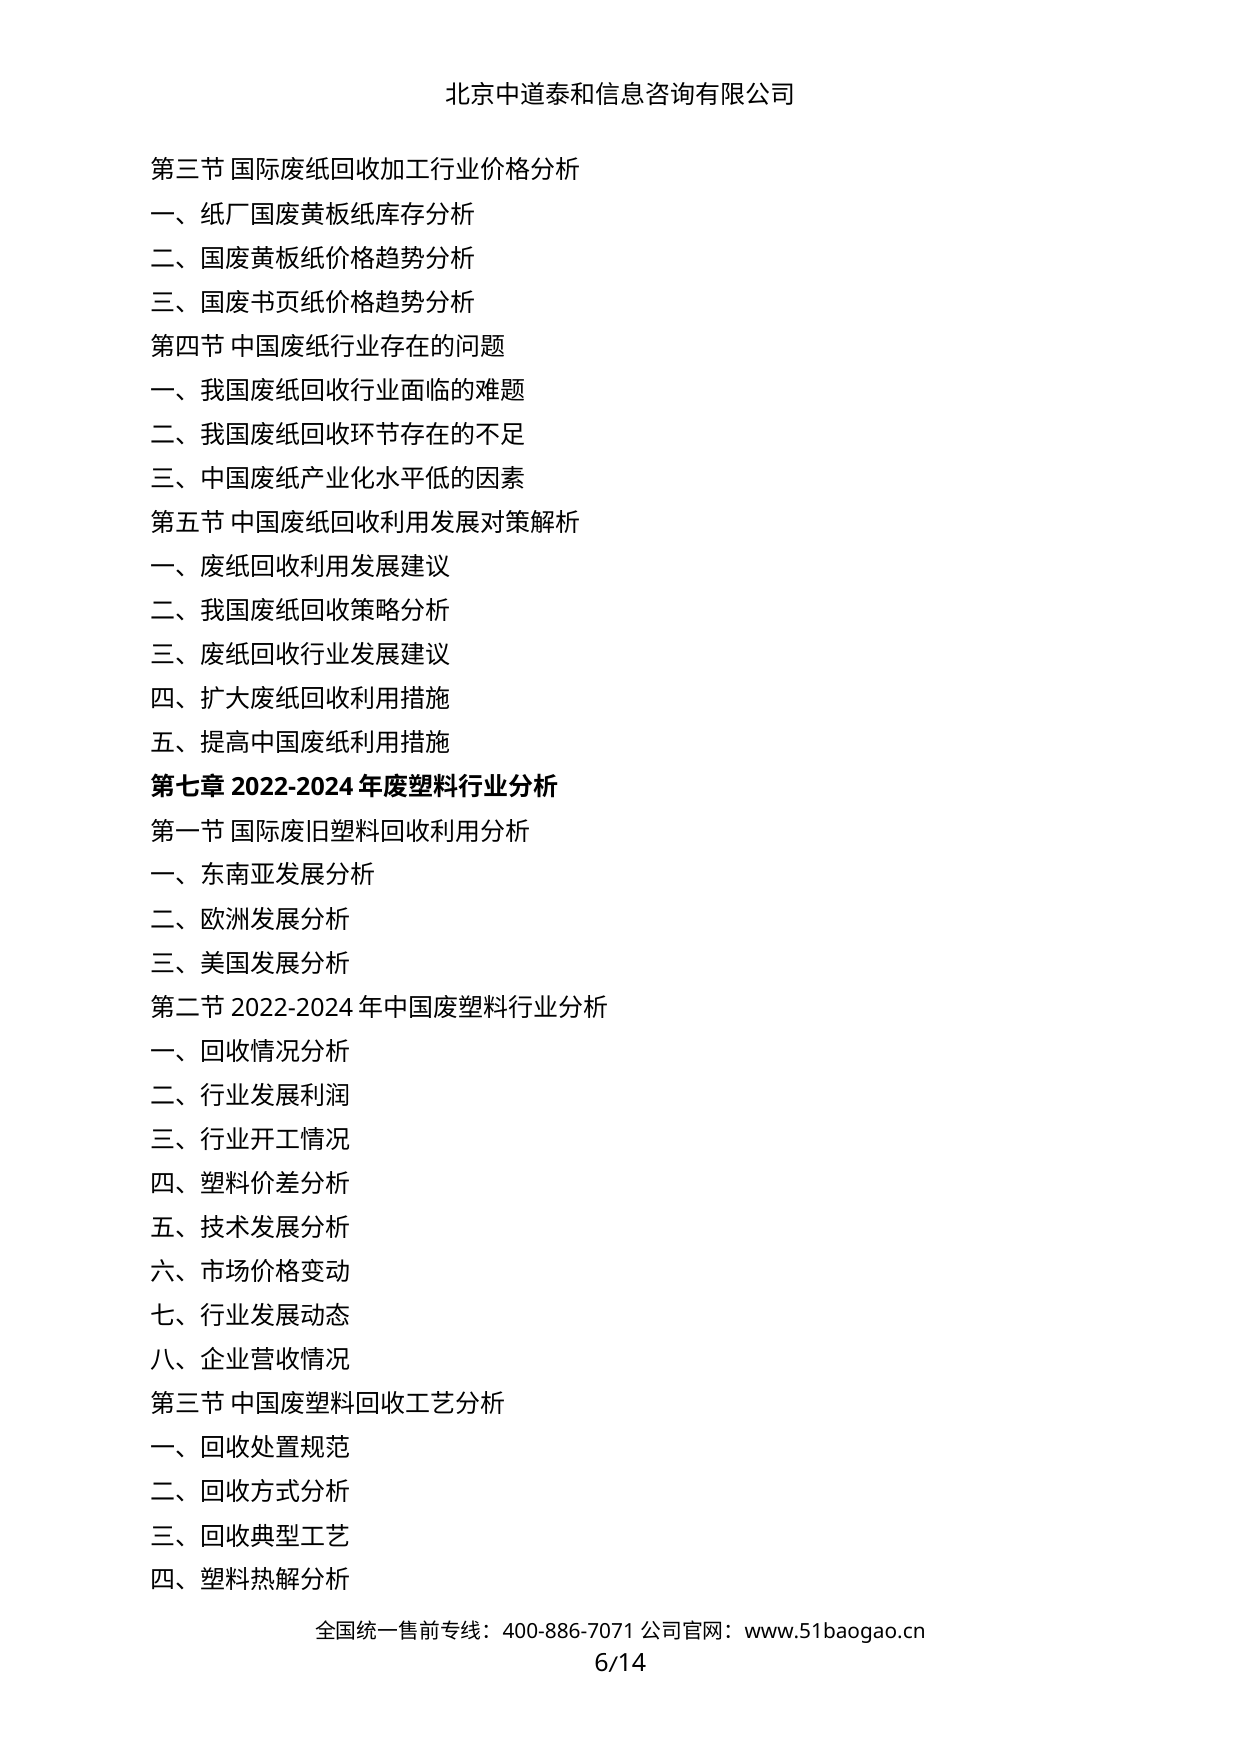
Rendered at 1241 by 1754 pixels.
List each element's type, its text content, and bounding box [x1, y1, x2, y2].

text 三、回收典型工艺 [150, 1516, 1090, 1552]
text 一、回收处置规范 [150, 1428, 1090, 1464]
text 六、市场价格变动 [150, 1252, 1090, 1288]
text 四、塑料热解分析 [150, 1560, 1090, 1596]
text 二、行业发展利润 [150, 1075, 1090, 1112]
text 第三节 中国废塑料回收工艺分析 [150, 1384, 1090, 1420]
text 四、扩大废纸回收利用措施 [150, 679, 1090, 715]
text 第七章 2022-2024年废塑料行业分析 [150, 767, 1090, 803]
text 第四节 中国废纸行业存在的问题 [150, 326, 1090, 362]
text 第五节 中国废纸回收利用发展对策解析 [150, 502, 1090, 539]
text 第二节 2022-2024年中国废塑料行业分析 [150, 987, 1090, 1023]
text 二、国废黄板纸价格趋势分析 [150, 238, 1090, 274]
text 一、东南亚发展分析 [150, 855, 1090, 891]
text 三、废纸回收行业发展建议 [150, 635, 1090, 671]
text 三、中国废纸产业化水平低的因素 [150, 458, 1090, 495]
text 一、废纸回收利用发展建议 [150, 547, 1090, 583]
text 二、我国废纸回收策略分析 [150, 591, 1090, 627]
text 三、国废书页纸价格趋势分析 [150, 282, 1090, 318]
text 一、纸厂国废黄板纸库存分析 [150, 194, 1090, 230]
text 五、技术发展分析 [150, 1207, 1090, 1244]
text 五、提高中国废纸利用措施 [150, 723, 1090, 759]
text 二、欧洲发展分析 [150, 899, 1090, 935]
text 四、塑料价差分析 [150, 1163, 1090, 1200]
text 二、我国废纸回收环节存在的不足 [150, 414, 1090, 451]
text 二、回收方式分析 [150, 1472, 1090, 1508]
text 七、行业发展动态 [150, 1296, 1090, 1332]
text 八、企业营收情况 [150, 1340, 1090, 1376]
text 第一节 国际废旧塑料回收利用分析 [150, 811, 1090, 847]
text 一、我国废纸回收行业面临的难题 [150, 370, 1090, 407]
text 第三节 国际废纸回收加工行业价格分析 [150, 150, 1090, 186]
text 一、回收情况分析 [150, 1031, 1090, 1067]
text 三、行业开工情况 [150, 1119, 1090, 1156]
text 三、美国发展分析 [150, 943, 1090, 979]
